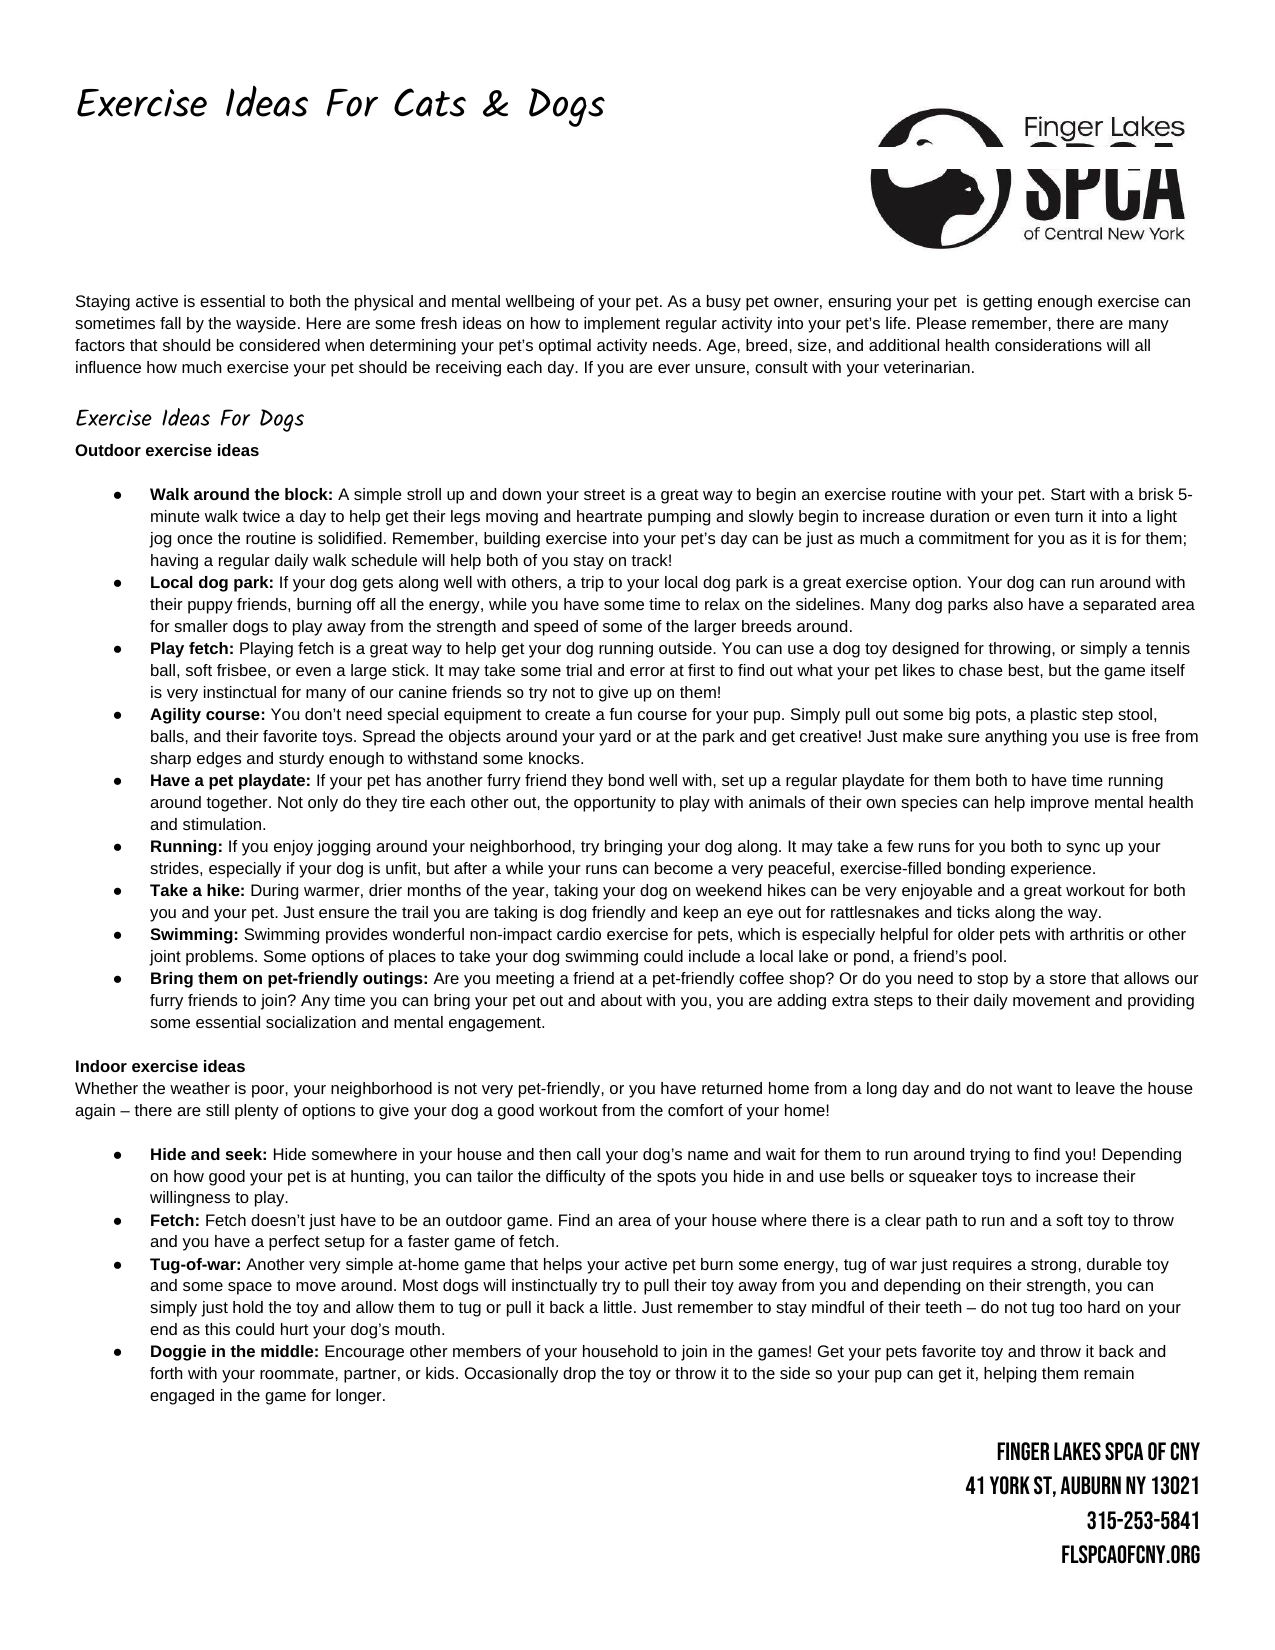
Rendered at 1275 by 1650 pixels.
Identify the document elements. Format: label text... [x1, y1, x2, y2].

list Hide and seek: Hide somewhere in your house and then call your dog’s name and wait for them to run around trying to find you! Depending on how good your pet is at hunting, you can tailor the difficulty of the spots you hide in and use bells or squeaker toys to increase their willingness to play. [112, 1144, 1200, 1207]
list Swimming: Swimming provides wonderful non-impact cardio exercise for pets, which is especially helpful for older pets with arthritis or other joint problems. Some options of places to take your dog swimming could include a local lake or pond, a friend’s pool. [112, 924, 1200, 966]
text Exercise Ideas For Dogs Outdoor exercise ideas [75, 402, 1200, 460]
text Indoor exercise ideas [75, 1056, 1200, 1076]
list Play fetch: Playing fetch is a great way to help get your dog running outside. You can use a dog toy designed for throwing, or simply a tennis ball, soft frisbee, or even a large stick. It may take some trial and error at first to find out what your pet likes to chase best, but the game itself is very instinctual for many of our canine friends so try not to give up on them! [112, 639, 1200, 702]
list Walk around the block: A simple stroll up and down your street is a great way to begin an exercise routine with your pet. Start with a brisk 5-minute walk twice a day to help get their legs moving and heartrate pumping and slowly begin to increase duration or even turn it into a light jog once the routine is solidified. Remember, building exercise into your pet’s day can be just as much a commitment for you as it is for them; having a regular daily walk schedule will help both of you stay on track! [112, 485, 1200, 570]
text Staying active is essential to both the physical and mental wellbeing of your pet. As a busy pet owner, ensuring your pet is getting enough exercise can sometimes fall by the wayside. Here are some fresh ideas on how to implement regular activity into your pet’s life. Please remember, there are many factors that should be considered when determining your pet’s optimal activity needs. Age, breed, size, and additional health considerations will all influence how much exercise your pet should be receiving each day. If you are ever unsure, consult with your veterinarian. [75, 292, 1200, 377]
list Running: If you enjoy jogging around your neighborhood, try bringing your dog along. It may take a few runs for you both to sync up your strides, especially if your dog is unfit, but after a while your runs can become a very peaceful, exercise-filled bonding experience. [112, 837, 1200, 878]
list Agility course: You don’t need special equipment to create a fun course for your pup. Simply pull out some big pots, a plastic step stool, balls, and their favorite toys. Spread the objects around your yard or at the park and get creative! Just make sure anything you use is free from sharp edges and sturdy enough to withstand some knocks. [112, 705, 1200, 768]
list Tug-of-war: Another very simple at-home game that helps your active pet burn some energy, tug of war just requires a strong, durable toy and some space to move around. Most dogs will instinctually try to pull their toy away from you and depending on their strength, you can simply just hold the toy and allow them to tug or pull it back a little. Just remember to stay mindful of their teeth – do not tug too hard on your end as this could hurt your dog’s mouth. [112, 1254, 1200, 1339]
list Local dog park: If your dog gets along well with others, a trip to your local dog park is a great exercise option. Your dog can run around with their puppy friends, burning off all the energy, while you have some time to relax on the sidelines. Many dog parks also have a separated area for smaller dogs to play away from the strength and speed of some of the larger breeds around. [112, 573, 1200, 636]
list Take a hike: During warmer, drier months of the year, taking your dog on weekend hikes can be very enjoyable and a great workout for both you and your pet. Just ensure the trail you are taking is dog friendly and keep an eye out for rattlesnakes and ticks along the way. [112, 881, 1200, 922]
list Doggie in the middle: Encourage other members of your household to join in the games! Get your pets favorite toy and throw it back and forth with your roommate, partner, or kids. Occasionally drop the toy or throw it to the side so your pup can get it, helping them remain engaged in the game for longer. [112, 1342, 1200, 1405]
text Whether the weather is poor, your neighborhood is not very pet-friendly, or you have returned home from a long day and do not want to leave the house again – there are still plenty of options to give your dog a good workout from the comfort of your home! [75, 1078, 1200, 1119]
picture [865, 101, 1201, 258]
list Bring them on pet-friendly outings: Are you meeting a friend at a pet-friendly coffee shop? Or do you need to stop by a store that allows our furry friends to join? Any time you can bring your pet out and about with you, you are adding extra steps to their daily movement and providing some essential socialization and mental engagement. [112, 968, 1200, 1032]
list Fetch: Fetch doesn’t just have to be an outdoor game. Find an area of your house where there is a clear path to run and a soft toy to throw and you have a perfect setup for a faster game of fetch. [112, 1210, 1200, 1251]
list Have a pet playdate: If your pet has another furry friend they bond well with, set up a regular playdate for them both to have time running around together. Not only do they tire each other out, the opportunity to play with animals of their own species can help improve mental health and stimulation. [112, 771, 1200, 834]
